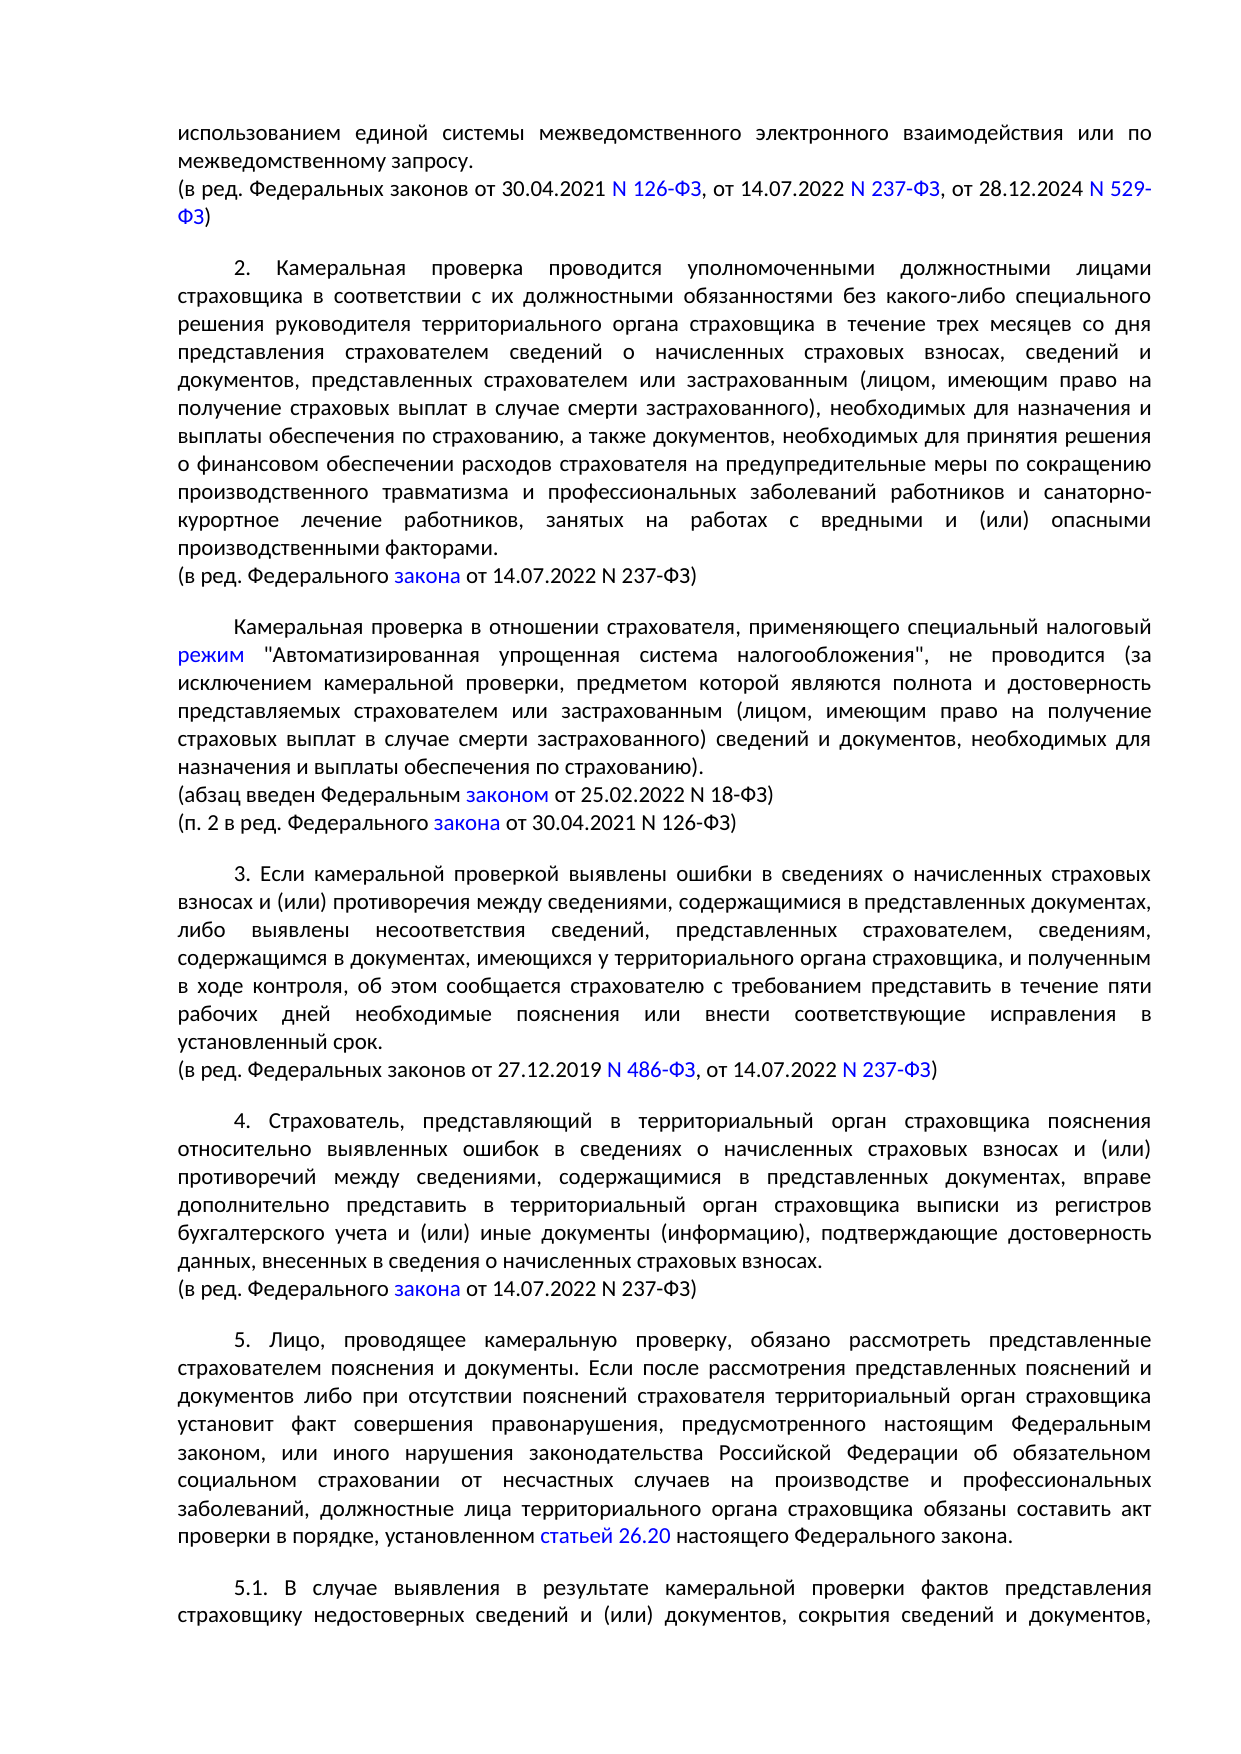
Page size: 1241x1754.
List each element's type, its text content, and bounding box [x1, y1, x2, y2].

text (абзац введен Федеральным законом от 25.02.2022 N 18-ФЗ) [177, 780, 1152, 808]
text Камеральная проверка в отношении страхователя, применяющего специальный налоговый режим "Автоматизированная упрощенная система налогообложения", не проводится (за исключением камеральной проверки, предметом которой являются полнота и достоверность представляемых страхователем или застрахованным (лицом, имеющим право на получение страховых выплат в случае смерти застрахованного) сведений и документов, необходимых для назначения и выплаты обеспечения по страхованию). [177, 612, 1152, 780]
text 4. Страхователь, представляющий в территориальный орган страховщика пояснения относительно выявленных ошибок в сведениях о начисленных страховых взносах и (или) противоречий между сведениями, содержащимися в представленных документах, вправе дополнительно представить в территориальный орган страховщика выписки из регистров бухгалтерского учета и (или) иные документы (информацию), подтверждающие достоверность данных, внесенных в сведения о начисленных страховых взносах. [177, 1106, 1152, 1274]
text (в ред. Федерального закона от 14.07.2022 N 237-ФЗ) [177, 1274, 1152, 1303]
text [177, 118, 1152, 174]
text (в ред. Федеральных законов от 27.12.2019 N 486-ФЗ, от 14.07.2022 N 237-ФЗ) [177, 1056, 1152, 1083]
text (п. 2 в ред. Федерального закона от 30.04.2021 N 126-ФЗ) [177, 808, 1152, 836]
text 5. Лицо, проводящее камеральную проверку, обязано рассмотреть представленные страхователем пояснения и документы. Если после рассмотрения представленных пояснений и документов либо при отсутствии пояснений страхователя территориальный орган страховщика установит факт совершения правонарушения, предусмотренного настоящим Федеральным законом, или иного нарушения законодательства Российской Федерации об обязательном социальном страховании от несчастных случаев на производстве и профессиональных заболеваний, должностные лица территориального органа страховщика обязаны составить акт проверки в порядке, установленном статьей 26.20 настоящего Федерального закона. [177, 1326, 1152, 1550]
text (в ред. Федеральных законов от 30.04.2021 N 126-ФЗ, от 14.07.2022 N 237-ФЗ, от 28.12.2024 N 529-ФЗ) [177, 174, 1152, 230]
text 2. Камеральная проверка проводится уполномоченными должностными лицами страховщика в соответствии с их должностными обязанностями без какого-либо специального решения руководителя территориального органа страховщика в течение трех месяцев со дня представления страхователем сведений о начисленных страховых взносах, сведений и документов, представленных страхователем или застрахованным (лицом, имеющим право на получение страховых выплат в случае смерти застрахованного), необходимых для назначения и выплаты обеспечения по страхованию, а также документов, необходимых для принятия решения о финансовом обеспечении расходов страхователя на предупредительные меры по сокращению производственного травматизма и профессиональных заболеваний работников и санаторно-курортное лечение работников, занятых на работах с вредными и (или) опасными производственными факторами. [177, 253, 1152, 561]
text 3. Если камеральной проверкой выявлены ошибки в сведениях о начисленных страховых взносах и (или) противоречия между сведениями, содержащимися в представленных документах, либо выявлены несоответствия сведений, представленных страхователем, сведениям, содержащимся в документах, имеющихся у территориального органа страховщика, и полученным в ходе контроля, об этом сообщается страхователю с требованием представить в течение пяти рабочих дней необходимые пояснения или внести соответствующие исправления в установленный срок. [177, 859, 1152, 1056]
text (в ред. Федерального закона от 14.07.2022 N 237-ФЗ) [177, 561, 1152, 589]
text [177, 1573, 1152, 1629]
